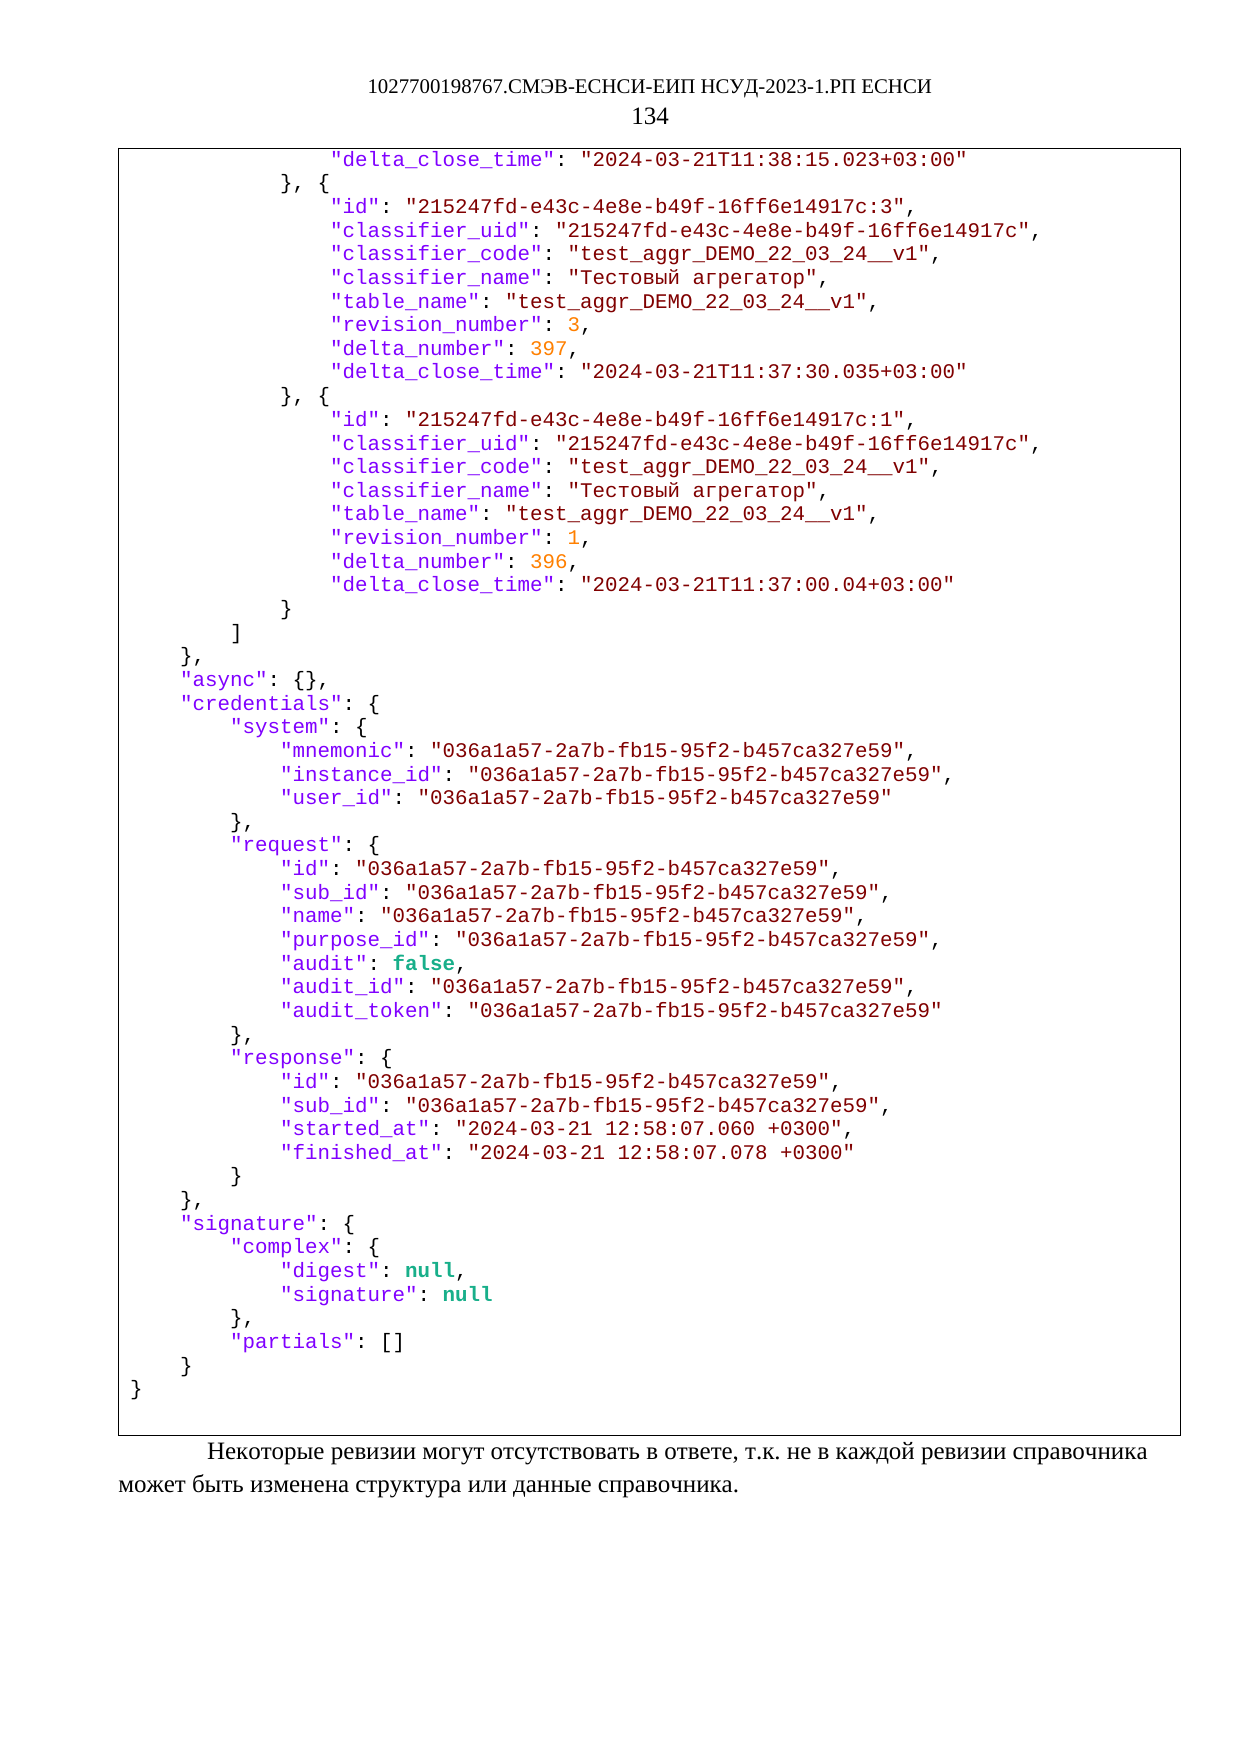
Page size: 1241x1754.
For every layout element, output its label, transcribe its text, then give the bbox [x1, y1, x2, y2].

text Некоторые ревизии могут отсутствовать в ответе, т.к. не в каждой ревизии справочника может быть изменена структура или данные справочника. [118, 1436, 1181, 1498]
